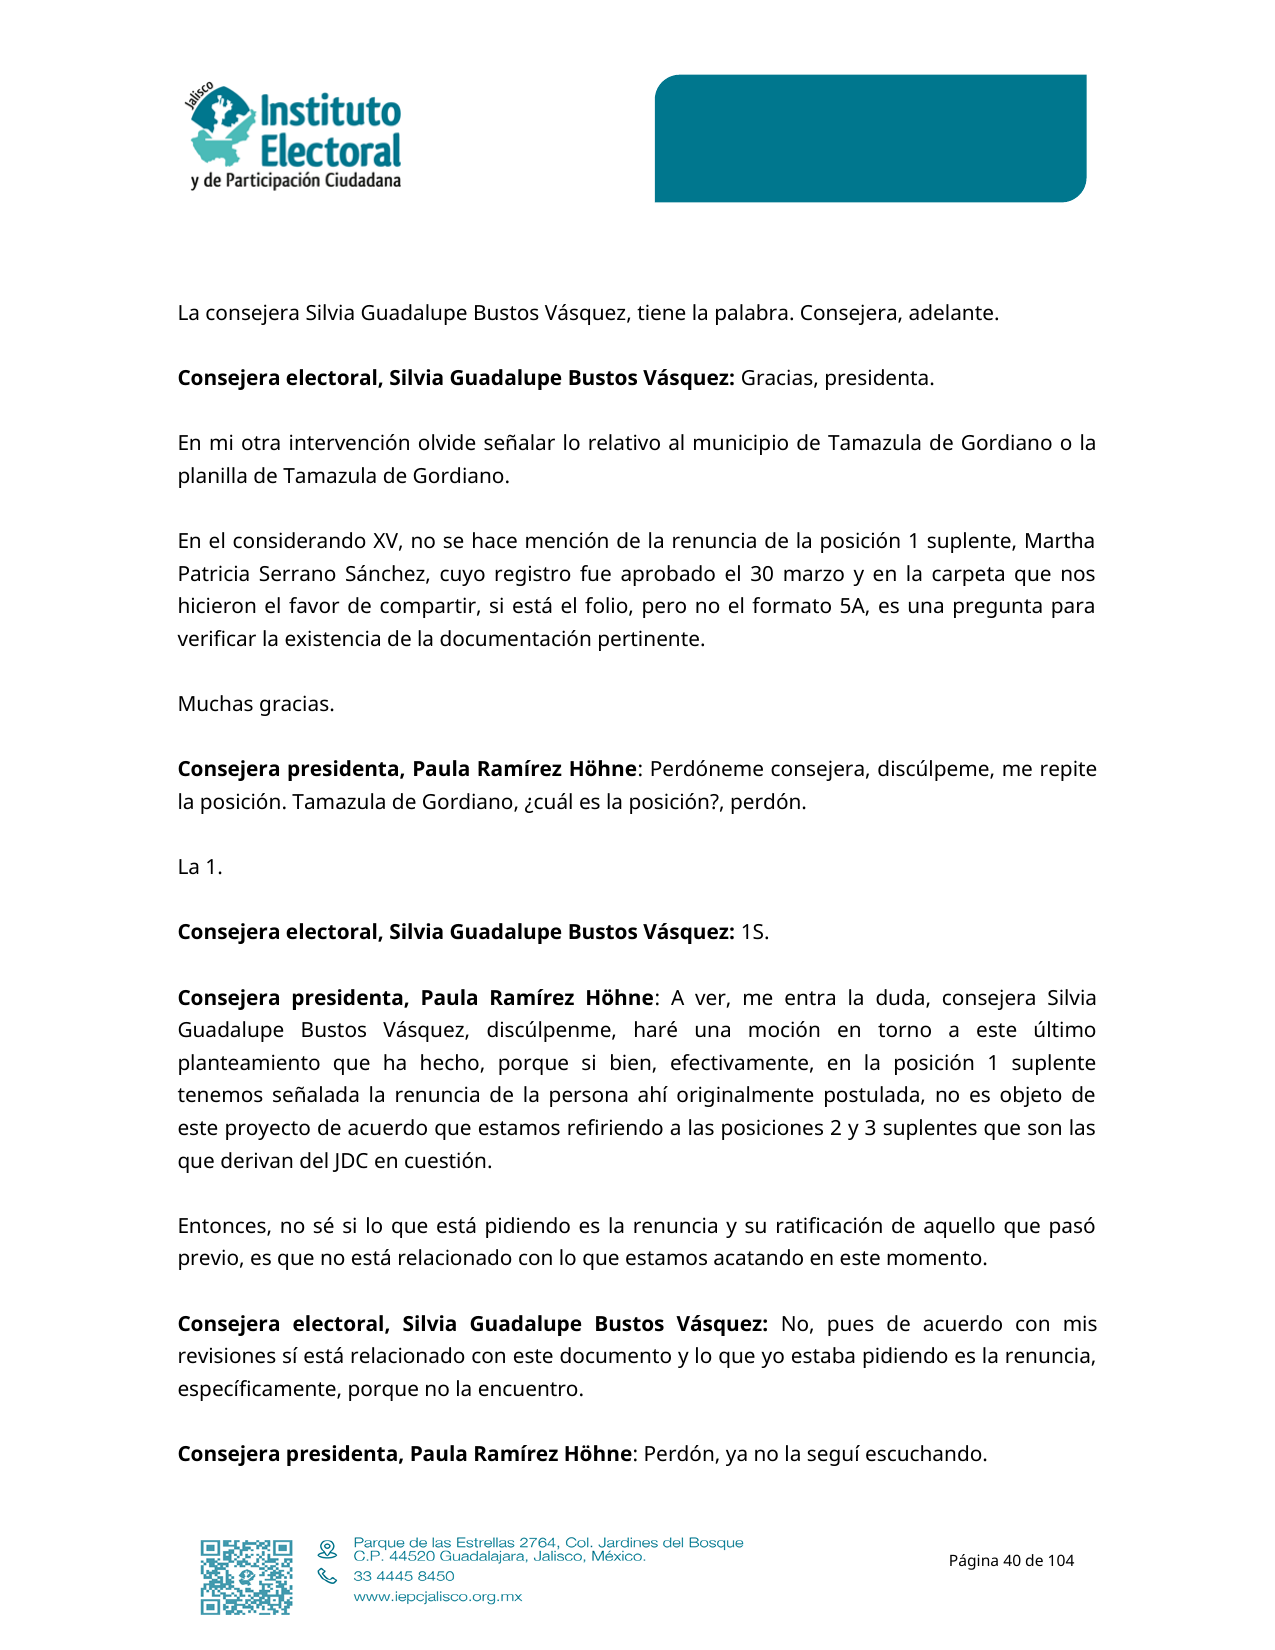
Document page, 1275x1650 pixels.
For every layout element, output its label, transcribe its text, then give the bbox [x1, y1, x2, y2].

text Muchas gracias. [177, 689, 1098, 718]
text En mi otra intervención olvide señalar lo relativo al municipio de Tamazula de Gordiano o la planilla de Tamazula de Gordiano. [177, 428, 1098, 489]
picture [177, 1516, 777, 1634]
text La consejera Silvia Guadalupe Bustos Vásquez, tiene la palabra. Consejera, adelante. [177, 298, 1098, 327]
text Consejera presidenta, Paula Ramírez Höhne: Perdón, ya no la seguí escuchando. [177, 1439, 1098, 1468]
text En el considerando XV, no se hace mención de la renuncia de la posición 1 suplente, Martha Patricia Serrano Sánchez, cuyo registro fue aprobado el 30 marzo y en la carpeta que nos hicieron el favor de compartir, si está el folio, pero no el formato 5A, es una pregunta para verificar la existencia de la documentación pertinente. [177, 526, 1098, 652]
text Consejera electoral, Silvia Guadalupe Bustos Vásquez: No, pues de acuerdo con mis revisiones sí está relacionado con este documento y lo que yo estaba pidiendo es la renuncia, específicamente, porque no la encuentro. [177, 1309, 1098, 1402]
text Consejera electoral, Silvia Guadalupe Bustos Vásquez: Gracias, presidenta. [177, 363, 1098, 392]
text Consejera presidenta, Paula Ramírez Höhne: Perdóneme consejera, discúlpeme, me repite la posición. Tamazula de Gordiano, ¿cuál es la posición?, perdón. [177, 754, 1098, 816]
text La 1. [177, 852, 1098, 881]
text Consejera presidenta, Paula Ramírez Höhne: A ver, me entra la duda, consejera Silvia Guadalupe Bustos Vásquez, discúlpenme, haré una moción en torno a este último planteamiento que ha hecho, porque si bien, efectivamente, en la posición 1 suplente tenemos señalada la renuncia de la persona ahí originalmente postulada, no es objeto de este proyecto de acuerdo que estamos refiriendo a las posiciones 2 y 3 suplentes que son las que derivan del JDC en cuestión. [177, 983, 1098, 1174]
text Consejera electoral, Silvia Guadalupe Bustos Vásquez: 1S. [177, 917, 1098, 946]
text Entonces, no sé si lo que está pidiendo es la renuncia y su ratificación de aquello que pasó previo, es que no está relacionado con lo que estamos acatando en este momento. [177, 1211, 1098, 1272]
picture [177, 73, 418, 203]
